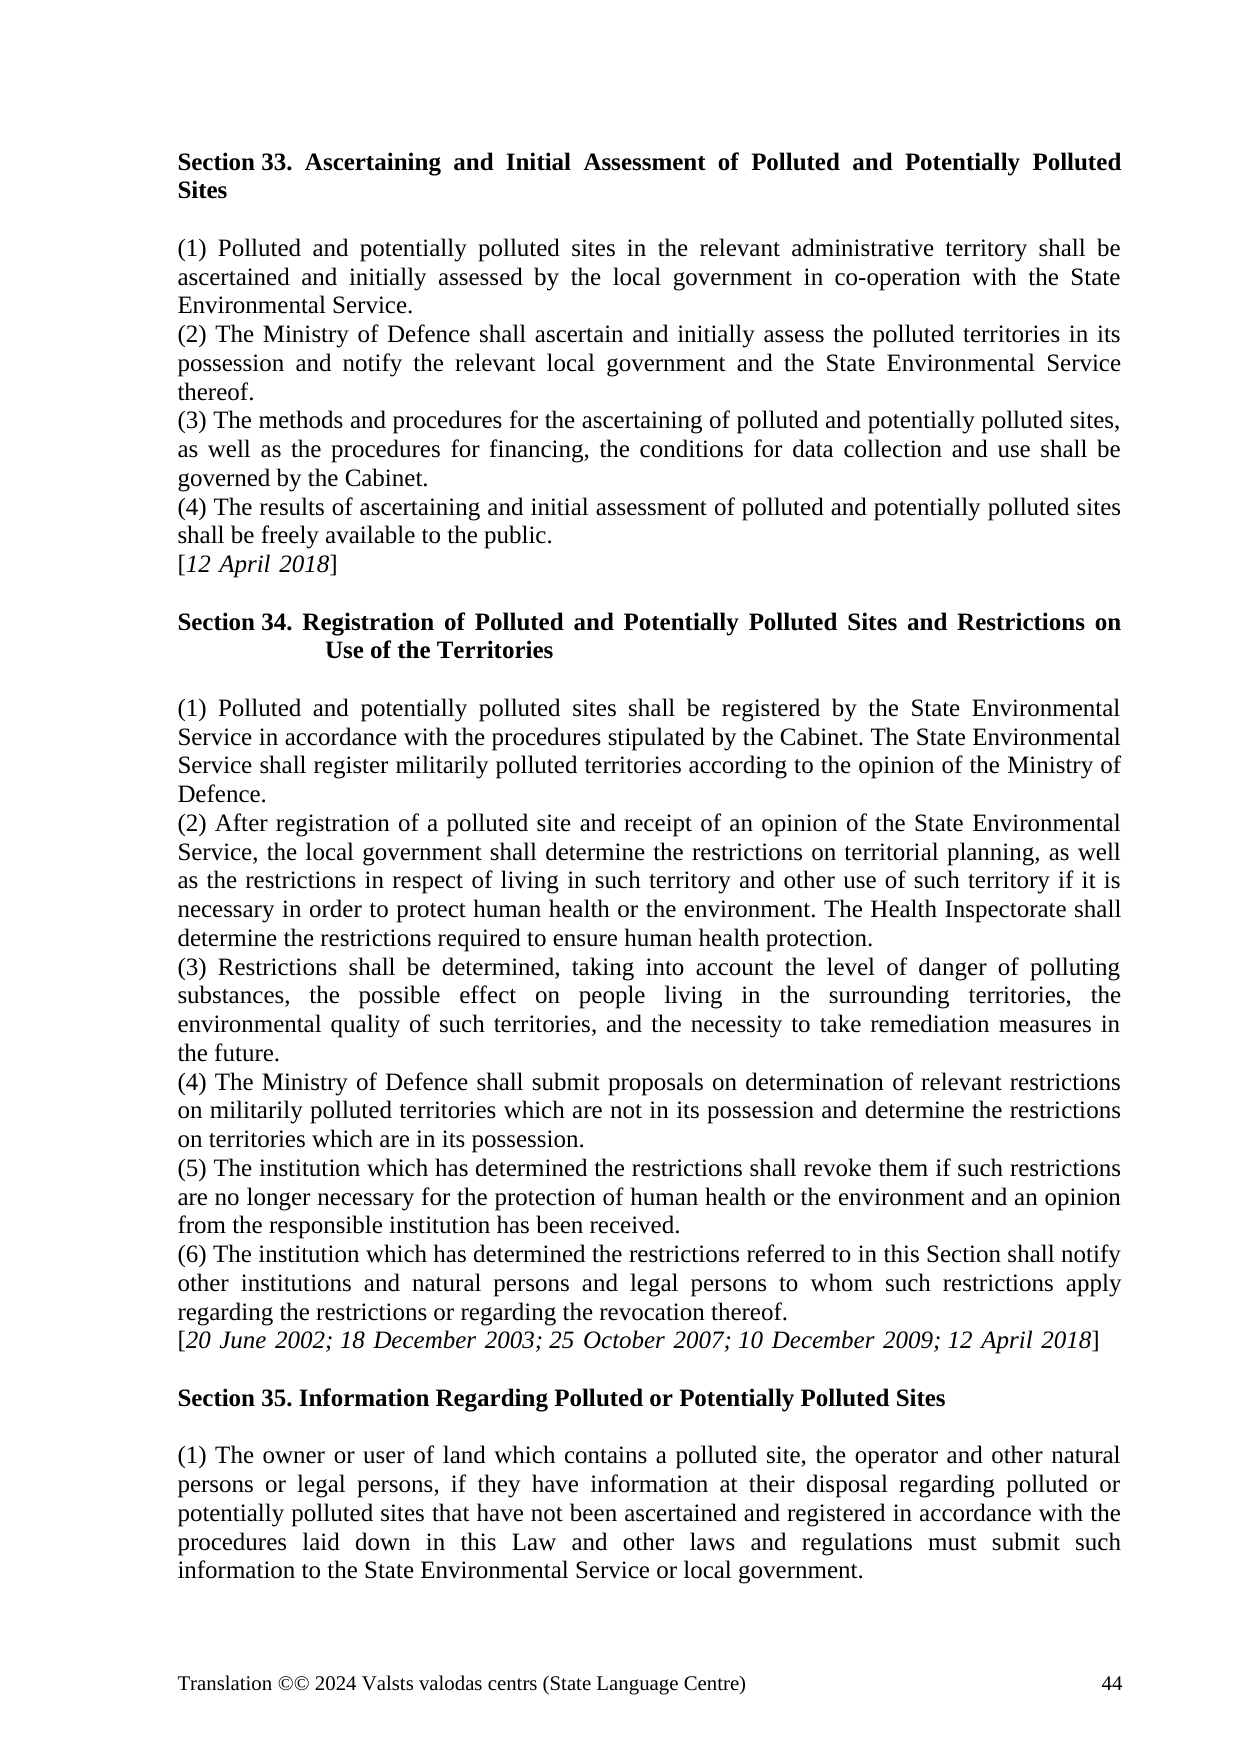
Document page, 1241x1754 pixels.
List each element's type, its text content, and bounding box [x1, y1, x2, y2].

text Section 34. Registration of Polluted and Potentially Polluted Sites and Restrictions on Use of the Territories [177, 607, 1122, 664]
text (1) Polluted and potentially polluted sites in the relevant administrative territory shall be ascertained and initially assessed by the local government in co-operation with the State Environmental Service. [177, 233, 1122, 319]
text (3) Restrictions shall be determined, taking into account the level of danger of polluting substances, the possible effect on people living in the surrounding territories, the environmental quality of such territories, and the necessity to take remediation measures in the future. [177, 952, 1122, 1067]
text (4) The Ministry of Defence shall submit proposals on determination of relevant restrictions on militarily polluted territories which are not in its possession and determine the restrictions on territories which are in its possession. [177, 1067, 1122, 1153]
text (5) The institution which has determined the restrictions shall revoke them if such restrictions are no longer necessary for the protection of human health or the environment and an opinion from the responsible institution has been received. [177, 1153, 1122, 1239]
text (1) Polluted and potentially polluted sites shall be registered by the State Environmental Service in accordance with the procedures stipulated by the Cabinet. The State Environmental Service shall register militarily polluted territories according to the opinion of the Ministry of Defence. [177, 693, 1122, 808]
text Section 35. Information Regarding Polluted or Potentially Polluted Sites [177, 1383, 1122, 1412]
text (1) The owner or user of land which contains a polluted site, the operator and other natural persons or legal persons, if they have information at their disposal regarding polluted or potentially polluted sites that have not been ascertained and registered in accordance with the procedures laid down in this Law and other laws and regulations must submit such information to the State Environmental Service or local government. [177, 1441, 1122, 1584]
text (4) The results of ascertaining and initial assessment of polluted and potentially polluted sites shall be freely available to the public. [177, 492, 1122, 549]
text (2) The Ministry of Defence shall ascertain and initially assess the polluted territories in its possession and notify the relevant local government and the State Environmental Service thereof. [177, 319, 1122, 406]
text [20 June 2002; 18 December 2003; 25 October 2007; 10 December 2009; 12 April 2018] [177, 1326, 1122, 1354]
text [12 April 2018] [177, 549, 1122, 578]
text (6) The institution which has determined the restrictions referred to in this Section shall notify other institutions and natural persons and legal persons to whom such restrictions apply regarding the restrictions or regarding the revocation thereof. [177, 1239, 1122, 1326]
text (3) The methods and procedures for the ascertaining of polluted and potentially polluted sites, as well as the procedures for financing, the conditions for data collection and use shall be governed by the Cabinet. [177, 406, 1122, 492]
text (2) After registration of a polluted site and receipt of an opinion of the State Environmental Service, the local government shall determine the restrictions on territorial planning, as well as the restrictions in respect of living in such territory and other use of such territory if it is necessary in order to protect human health or the environment. The Health Inspectorate shall determine the restrictions required to ensure human health protection. [177, 808, 1122, 952]
text Section 33. Ascertaining and Initial Assessment of Polluted and Potentially Polluted Sites [177, 147, 1122, 204]
